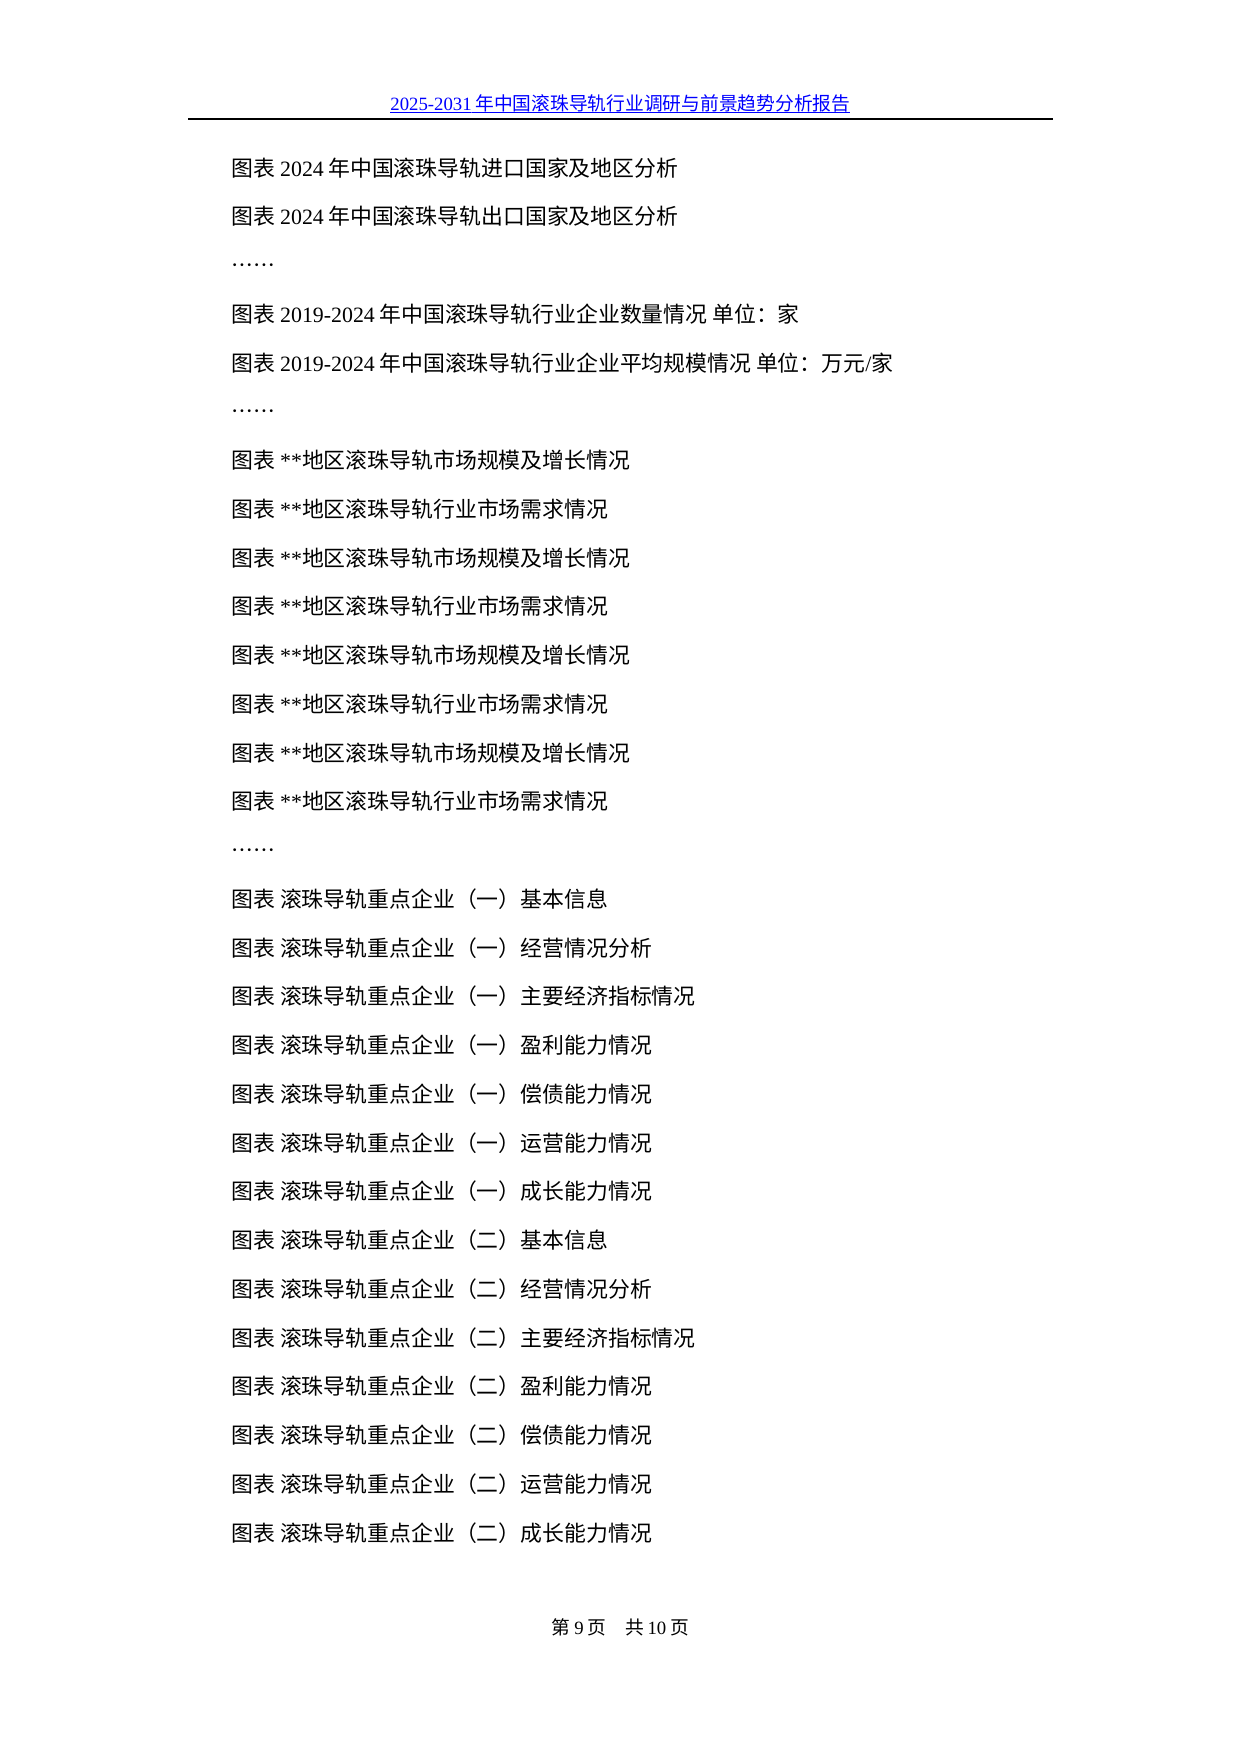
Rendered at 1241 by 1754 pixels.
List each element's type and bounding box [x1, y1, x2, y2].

text [187, 150, 1053, 1548]
